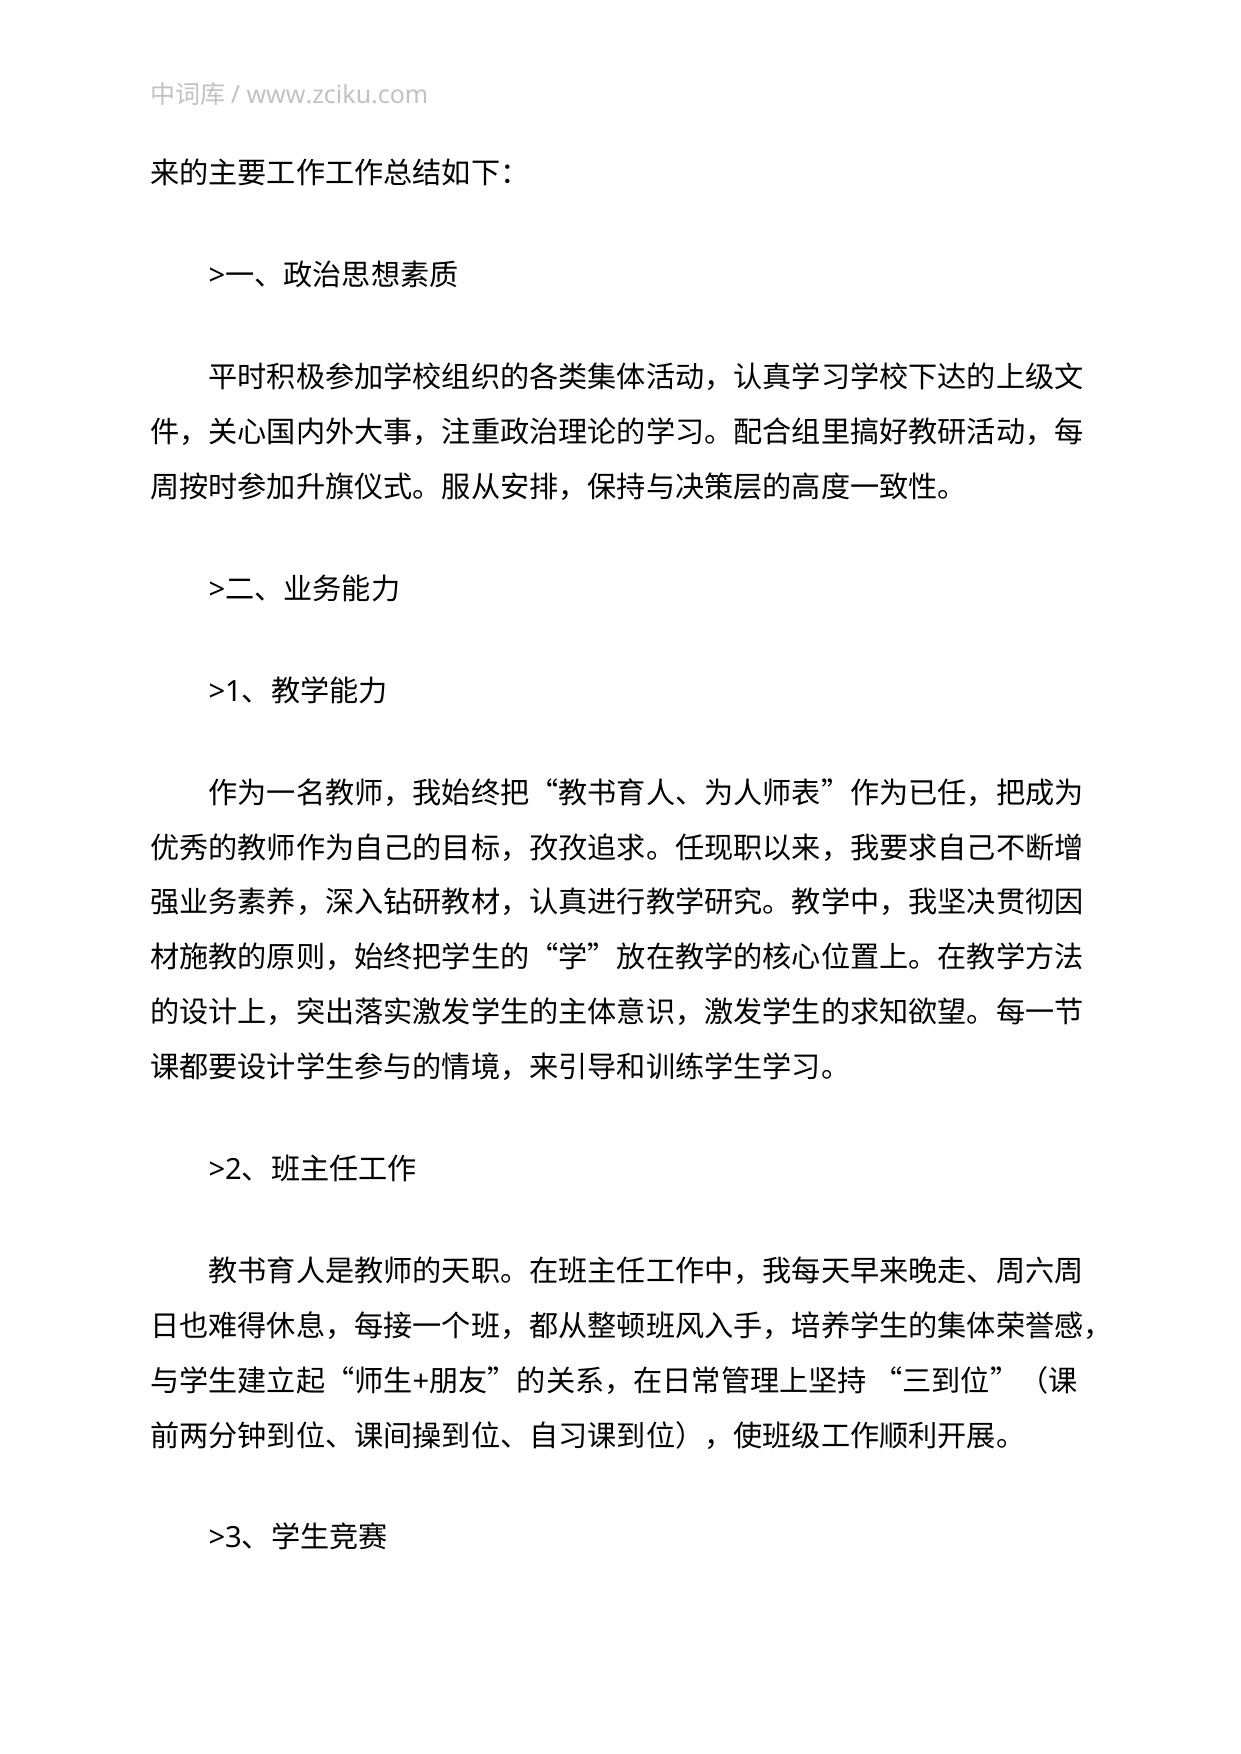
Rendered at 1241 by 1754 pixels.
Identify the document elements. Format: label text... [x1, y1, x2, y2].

text >1、教学能力 [150, 667, 1090, 710]
text >一、政治思想素质 [150, 252, 1090, 294]
text >二、业务能力 [150, 565, 1090, 608]
text >3、学生竞赛 [150, 1514, 1090, 1556]
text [150, 150, 1090, 192]
text 教书育人是教师的天职。在班主任工作中，我每天早来晚走、周六周日也难得休息，每接一个班，都从整顿班风入手，培养学生的集体荣誉感，与学生建立起“师生+朋友”的关系，在日常管理上坚持 “三到位”（课前两分钟到位、课间操到位、自习课到位），使班级工作顺利开展。 [150, 1247, 1090, 1454]
text 平时积极参加学校组织的各类集体活动，认真学习学校下达的上级文件，关心国内外大事，注重政治理论的学习。配合组里搞好教研活动，每周按时参加升旗仪式。服从安排，保持与决策层的高度一致性。 [150, 354, 1090, 506]
text >2、班主任工作 [150, 1146, 1090, 1188]
text 作为一名教师，我始终把“教书育人、为人师表”作为已任，把成为优秀的教师作为自己的目标，孜孜追求。任现职以来，我要求自己不断增强业务素养，深入钻研教材，认真进行教学研究。教学中，我坚决贯彻因材施教的原则，始终把学生的“学”放在教学的核心位置上。在教学方法的设计上，突出落实激发学生的主体意识，激发学生的求知欲望。每一节课都要设计学生参与的情境，来引导和训练学生学习。 [150, 769, 1090, 1086]
